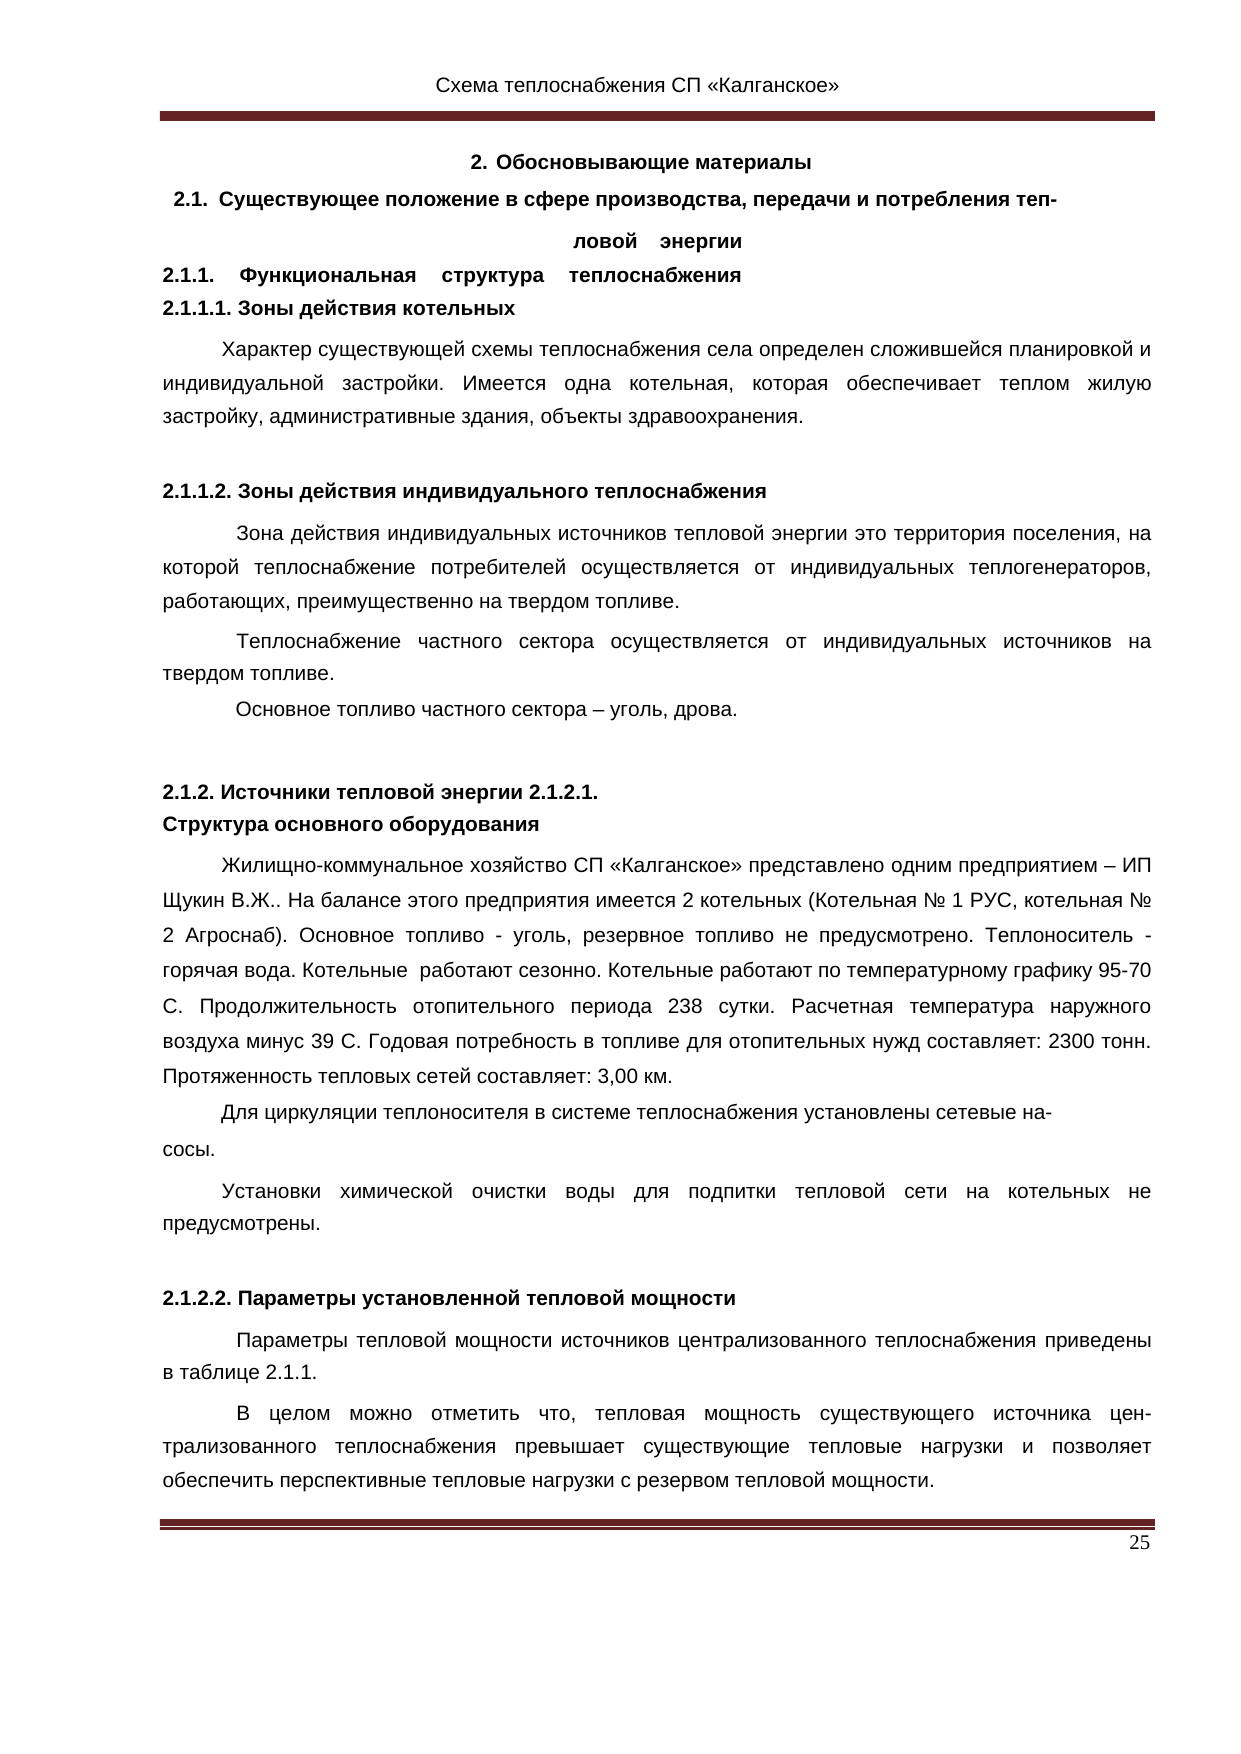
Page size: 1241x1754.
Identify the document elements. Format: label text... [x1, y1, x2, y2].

text Для циркуляции теплоносителя в системе теплоснабжения установлены сетевые на- [221, 1100, 1153, 1124]
text Жилищно-коммунальное хозяйство СП «Калганское» представлено одним предприятием – ИП Щукин В.Ж.. На балансе этого предприятия имеется 2 котельных (Котельная № 1 РУС, котельная № 2 Агроснаб). Основное топливо - уголь, резервное топливо не предусмотрено. Теплоноситель - горячая вода. Котельные работают сезонно. Котельные работают по температурному графику 95-70 С. Продолжительность отопительного периода 238 сутки. Расчетная температура наружного воздуха минус 39 С. Годовая потребность в топливе для отопительных нужд составляет: 2300 тонн. Протяженность тепловых сетей составляет: 3,00 км. [162, 853, 1153, 1088]
text Установки химической очистки воды для подпитки тепловой сети на котельных не предусмотрены. [162, 1179, 1153, 1234]
list Обосновывающие материалы [470, 150, 1153, 174]
picture [159, 1519, 1155, 1526]
text 2.1.2.2. Параметры установленной тепловой мощности [162, 1286, 1153, 1310]
text Основное топливо частного сектора – уголь, дрова. [235, 697, 1153, 721]
text Характер существующей схемы теплоснабжения села определен сложившейся планировкой и индивидуальной застройки. Имеется одна котельная, которая обеспечивает теплом жилую застройку, административные здания, объекты здравоохранения. [162, 337, 1153, 428]
text Схема теплоснабжения СП «Калганское» [435, 73, 1153, 97]
text Параметры тепловой мощности источников централизованного теплоснабжения приведены в таблице 2.1.1. [162, 1328, 1153, 1384]
text Зона действия индивидуальных источников тепловой энергии это территория поселения, на которой теплоснабжение потребителей осуществляется от индивидуальных теплогенераторов, работающих, преимущественно на твердом топливе. [162, 521, 1153, 613]
text 2.1.1.2. Зоны действия индивидуального теплоснабжения [162, 479, 1153, 503]
text ловой энергии 2.1.1. Функциональная структура теплоснабжения 2.1.1.1. Зоны действия котельных [162, 229, 742, 320]
text 2.1.2. Источники тепловой энергии 2.1.2.1. Структура основного оборудования [162, 780, 661, 835]
text сосы. [162, 1137, 1153, 1161]
text 25 [1129, 1530, 1153, 1554]
picture [159, 111, 1155, 121]
list Существующее положение в сфере производства, передачи и потребления теп- [173, 187, 1153, 211]
text В целом можно отметить что, тепловая мощность существующего источника цен-трализованного теплоснабжения превышает существующие тепловые нагрузки и позволяет обеспечить перспективные тепловые нагрузки с резервом тепловой мощности. [162, 1401, 1153, 1492]
text Теплоснабжение частного сектора осуществляется от индивидуальных источников на твердом топливе. [162, 629, 1153, 685]
